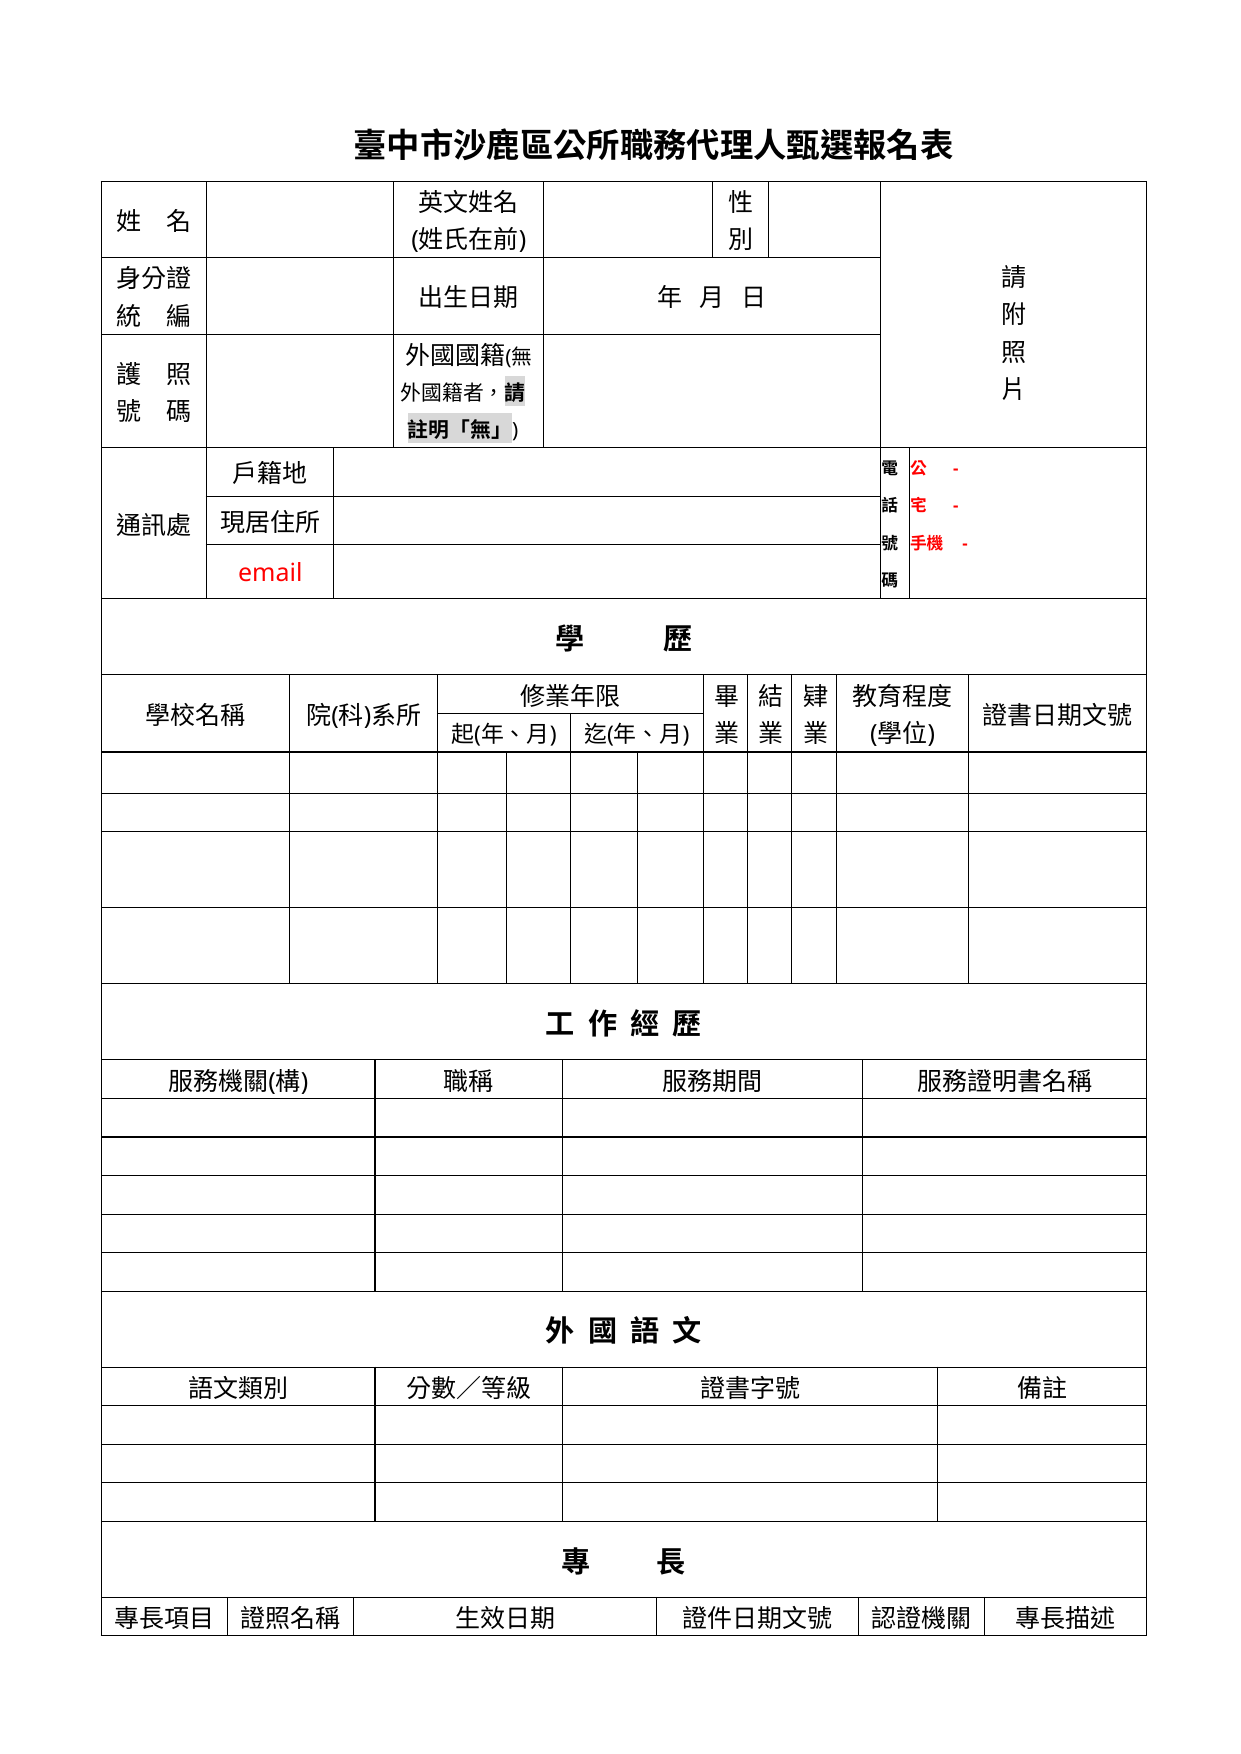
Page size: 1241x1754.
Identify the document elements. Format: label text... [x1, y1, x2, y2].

table_cell [704, 753, 747, 793]
table_cell [969, 832, 1146, 907]
table_cell 迄(年、月) [571, 714, 703, 751]
table_cell [507, 794, 570, 831]
table_cell [438, 908, 506, 983]
table_cell [704, 832, 747, 907]
table_cell [102, 1253, 374, 1291]
table_cell [938, 1406, 1146, 1444]
table_cell 身分證統 編 [102, 258, 206, 334]
table_cell [334, 497, 880, 544]
table_cell 證書字號 [563, 1368, 937, 1405]
table_cell [638, 753, 703, 793]
table_cell [792, 753, 836, 793]
table_cell [507, 832, 570, 907]
table_cell [837, 832, 968, 907]
table_cell [571, 794, 637, 831]
table_cell [376, 1253, 562, 1291]
table_cell 年 月 日 [544, 258, 880, 334]
table_cell 證書日期文號 [969, 675, 1146, 751]
table_cell [792, 908, 836, 983]
table_cell [571, 753, 637, 793]
table_cell [102, 1483, 374, 1521]
table_cell [938, 1483, 1146, 1521]
table_cell [290, 832, 437, 907]
table_cell [102, 1099, 374, 1136]
table_cell 外國國籍(無外國籍者，請註明「無」) [394, 335, 543, 447]
text 臺中市沙鹿區公所職務代理人甄選報名表 [112, 106, 1144, 181]
table_cell 結 業 [748, 675, 791, 751]
table_cell 職稱 [376, 1060, 562, 1098]
table_cell 學校名稱 [102, 675, 289, 751]
table_cell [837, 753, 968, 793]
table_cell [102, 908, 289, 983]
table_cell [438, 794, 506, 831]
table_cell [863, 1099, 1146, 1136]
table_cell [102, 832, 289, 907]
table_cell 現居住所 [207, 497, 333, 544]
table_cell 專長項目 [102, 1598, 227, 1635]
table_cell [102, 794, 289, 831]
table_header 英文姓名 (姓氏在前) [394, 182, 543, 257]
table_cell [376, 1176, 562, 1213]
table_cell 通訊處 [102, 448, 206, 598]
table_cell [863, 1138, 1146, 1175]
table_cell [792, 794, 836, 831]
table_cell [376, 1138, 562, 1175]
table_cell [102, 1138, 374, 1175]
table_cell [571, 832, 637, 907]
table_cell 起(年、月) [438, 714, 570, 751]
table_cell [938, 1445, 1146, 1482]
table_cell [969, 794, 1146, 831]
table_cell [507, 908, 570, 983]
table_cell [837, 908, 968, 983]
table_cell 肄業 [792, 675, 836, 751]
table_header [544, 182, 712, 257]
table_cell 語文類別 [102, 1368, 374, 1405]
table_cell [638, 832, 703, 907]
table_header 姓 名 [102, 182, 206, 257]
table_cell [563, 1406, 937, 1444]
table_cell [748, 794, 791, 831]
table_cell [863, 1215, 1146, 1252]
table_cell [290, 794, 437, 831]
table_cell [102, 753, 289, 793]
table_cell [438, 753, 506, 793]
table_cell [863, 1176, 1146, 1213]
table_cell [290, 908, 437, 983]
table_cell 證照名稱 [228, 1598, 353, 1635]
table_cell [969, 753, 1146, 793]
table_cell 戶籍地 [207, 448, 333, 496]
table_cell 分數／等級 [376, 1368, 562, 1405]
table_cell [376, 1099, 562, 1136]
table_header [769, 182, 880, 257]
table_cell [563, 1215, 862, 1252]
table_cell email [207, 545, 333, 598]
table_cell 工 作 經 歷 [102, 984, 1146, 1059]
table_cell 修業年限 [438, 675, 703, 713]
table_cell [837, 794, 968, 831]
table_cell [334, 545, 880, 598]
table_cell [376, 1215, 562, 1252]
table_cell [102, 1176, 374, 1213]
table_cell 專長描述 [985, 1598, 1146, 1635]
table_cell [334, 448, 880, 496]
table_cell 服務機關(構) [102, 1060, 374, 1098]
table_cell [438, 832, 506, 907]
table_cell 院(科)系所 [290, 675, 437, 751]
table_cell [544, 335, 880, 447]
table_cell [563, 1483, 937, 1521]
table_cell [102, 1406, 374, 1444]
table_cell [792, 832, 836, 907]
table_cell 出生日期 [394, 258, 543, 334]
table_cell 學 歷 [102, 599, 1146, 674]
table_cell 認證機關 [859, 1598, 984, 1635]
table_cell 備註 [938, 1368, 1146, 1405]
table_cell 服務證明書名稱 [863, 1060, 1146, 1098]
table_cell [863, 1253, 1146, 1291]
table_cell [748, 753, 791, 793]
table_header 性別 [713, 182, 768, 257]
table_cell [376, 1406, 562, 1444]
table_cell [376, 1483, 562, 1521]
table_cell 專 長 [102, 1522, 1146, 1597]
table_cell [102, 1215, 374, 1252]
table_cell 畢業 [704, 675, 747, 751]
table_cell 教育程度(學位) [837, 675, 968, 751]
table_cell [748, 908, 791, 983]
table_cell [563, 1445, 937, 1482]
table_cell [376, 1445, 562, 1482]
table_cell [563, 1176, 862, 1213]
table_cell [563, 1099, 862, 1136]
table_cell [207, 258, 393, 334]
table_header [207, 182, 393, 257]
table_cell [748, 832, 791, 907]
table_cell [207, 335, 393, 447]
table_cell [290, 753, 437, 793]
table_cell [563, 1253, 862, 1291]
table_cell [969, 908, 1146, 983]
table_cell [507, 753, 570, 793]
table_cell 公 - 宅 - 手機 - [910, 448, 1146, 598]
table_cell 生效日期 [354, 1598, 656, 1635]
table_cell [704, 908, 747, 983]
table_cell 外 國 語 文 [102, 1292, 1146, 1367]
table_cell [704, 794, 747, 831]
table_cell 電話號碼 [881, 448, 909, 598]
table_cell [638, 908, 703, 983]
table_cell [102, 1445, 374, 1482]
table_cell [563, 1138, 862, 1175]
table_header 請 附 照 片 [881, 182, 1146, 447]
table_cell 證件日期文號 [657, 1598, 858, 1635]
table_cell 護 照 號 碼 [102, 335, 206, 447]
table_cell [638, 794, 703, 831]
table_cell 服務期間 [563, 1060, 862, 1098]
table_cell [571, 908, 637, 983]
